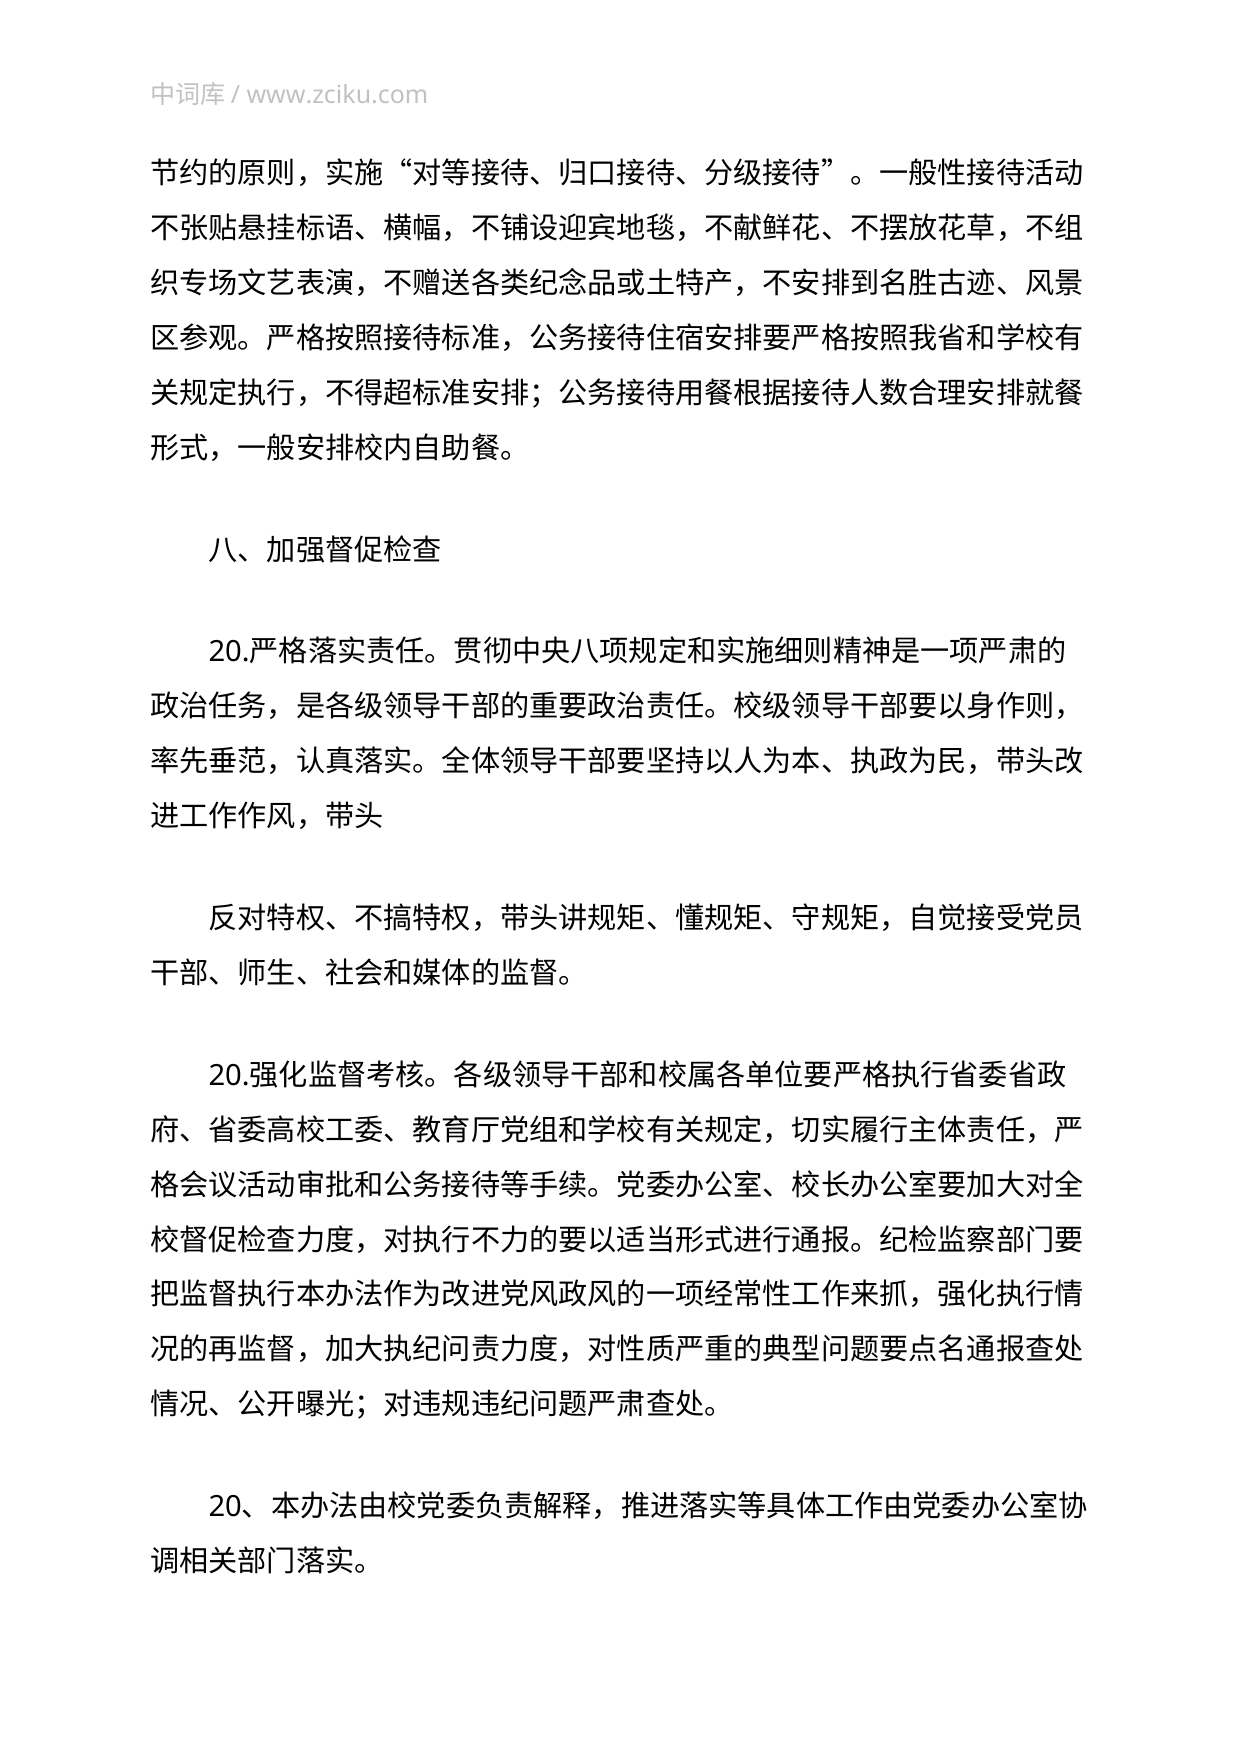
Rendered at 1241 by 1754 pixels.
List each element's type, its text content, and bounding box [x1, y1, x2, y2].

text 20、本办法由校党委负责解释，推进落实等具体工作由党委办公室协调相关部门落实。 [150, 1482, 1090, 1580]
text 八、加强督促检查 [150, 526, 1090, 568]
text 20.强化监督考核。各级领导干部和校属各单位要严格执行省委省政府、省委高校工委、教育厅党组和学校有关规定，切实履行主体责任，严格会议活动审批和公务接待等手续。党委办公室、校长办公室要加大对全校督促检查力度，对执行不力的要以适当形式进行通报。纪检监察部门要把监督执行本办法作为改进党风政风的一项经常性工作来抓，强化执行情况的再监督，加大执纪问责力度，对性质严重的典型问题要点名通报查处情况、公开曝光；对违规违纪问题严肃查处。 [150, 1051, 1090, 1423]
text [150, 150, 1090, 467]
text 反对特权、不搞特权，带头讲规矩、懂规矩、守规矩，自觉接受党员干部、师生、社会和媒体的监督。 [150, 894, 1090, 992]
text 20.严格落实责任。贯彻中央八项规定和实施细则精神是一项严肃的政治任务，是各级领导干部的重要政治责任。校级领导干部要以身作则，率先垂范，认真落实。全体领导干部要坚持以人为本、执政为民，带头改进工作作风，带头 [150, 628, 1090, 835]
